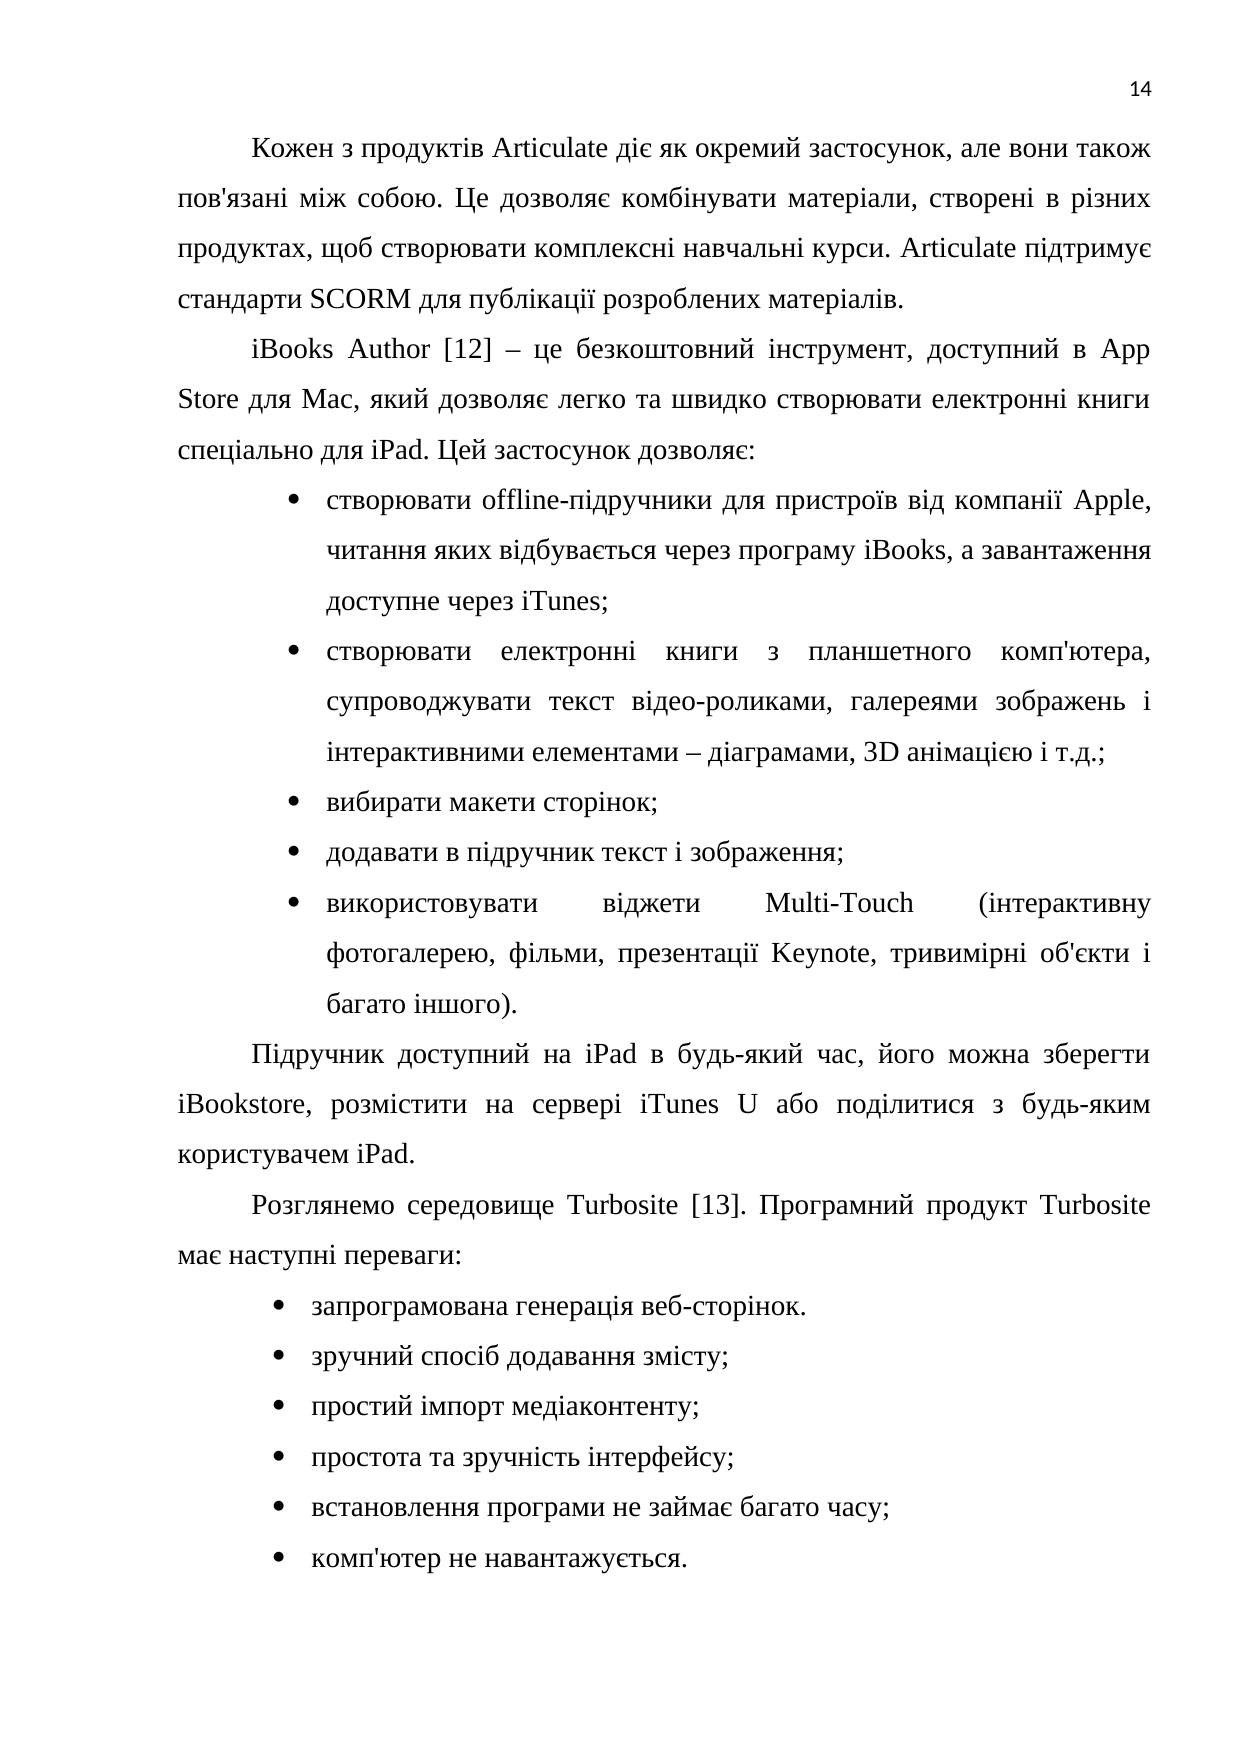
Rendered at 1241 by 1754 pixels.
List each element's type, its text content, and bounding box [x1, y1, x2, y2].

list комп'ютер не навантажується. [274, 1540, 1152, 1573]
text Кожен з продуктів Articulate діє як окремий застосунок, але вони також пов'язані між собою. Це дозволяє комбінувати матеріали, створені в різних продуктах, щоб створювати комплексні навчальні курси. Articulate підтримує стандарти SCORM для публікації розроблених матеріалів. [177, 130, 1152, 314]
list використовувати віджети Multi-Touch (інтерактивну фотогалерею, фільми, презентації Keynote, тривимірні об'єкти і багато іншого). [288, 885, 1152, 1019]
list простий імпорт медіаконтенту; [274, 1388, 1152, 1422]
list створювати offline-підручники для пристроїв від компанії Apple, читання яких відбувається через програму iBooks, а завантаження доступне через iTunes; [288, 482, 1152, 616]
list зручний спосіб додавання змісту; [274, 1338, 1152, 1372]
list простота та зручність інтерфейсу; [274, 1439, 1152, 1472]
text Розглянемо середовище Turbosіte [13]. Програмний продукт Turbosіte має наступні переваги: [177, 1187, 1152, 1271]
list запрограмована генерація веб-сторінок. [274, 1288, 1152, 1321]
list вибирати макети сторінок; [288, 784, 1152, 818]
text Підручник доступний на iPad в будь-який час, його можна зберегти iBookstore, розмістити на сервері iTunes U або поділитися з будь-яким користувачем iPad. [177, 1036, 1152, 1170]
list додавати в підручник текст і зображення; [288, 834, 1152, 868]
list встановлення програми не займає багато часу; [274, 1489, 1152, 1523]
list створювати електронні книги з планшетного комп'ютера, супроводжувати текст відео-роликами, галереями зображень і інтерактивними елементами – діаграмами, 3D анімацією і т.д.; [288, 633, 1152, 767]
text iBooks Author [12] – це безкоштовний інструмент, доступний в App Store для Mac, який дозволяє легко та швидко створювати електронні книги спеціально для iPad. Цей застосунок дозволяє: [177, 331, 1152, 465]
